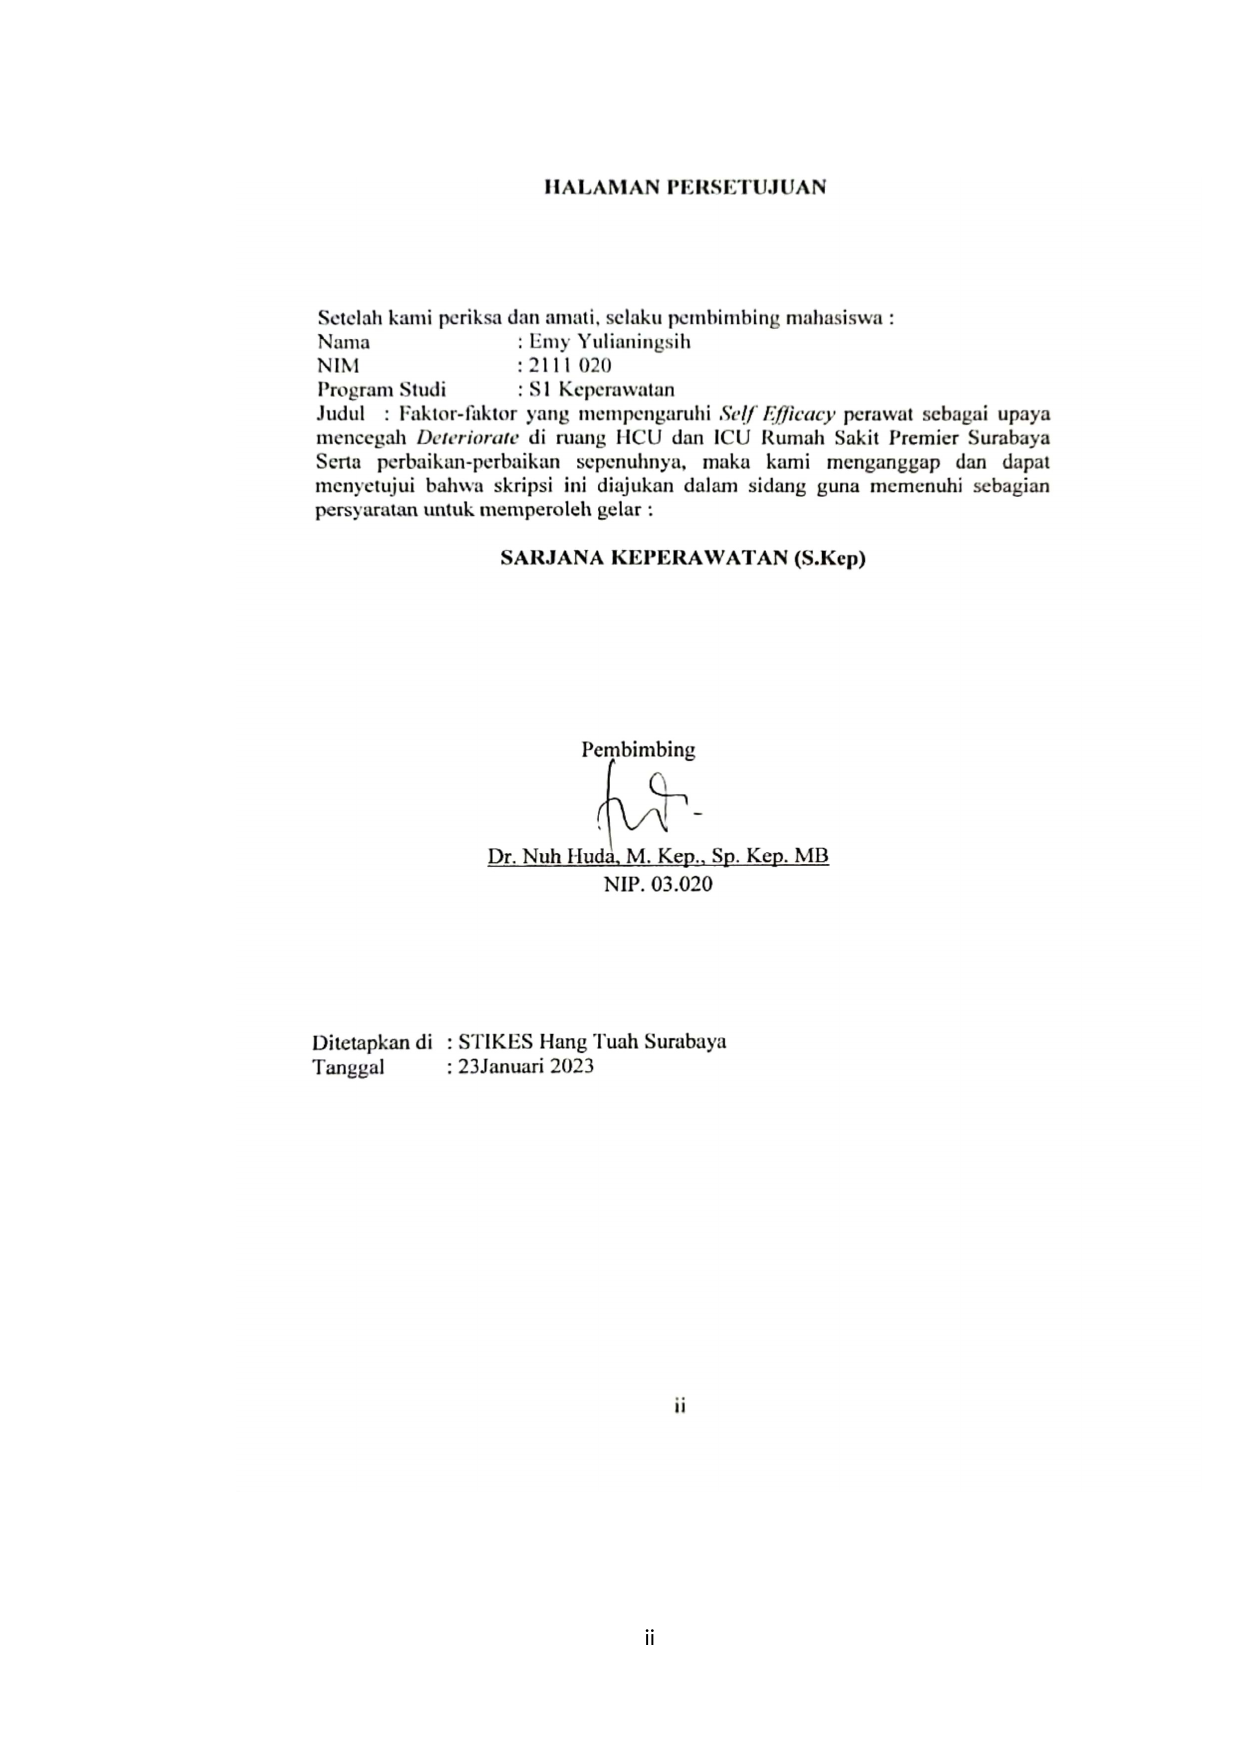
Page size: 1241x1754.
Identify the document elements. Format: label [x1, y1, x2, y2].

picture [236, 177, 1202, 1492]
